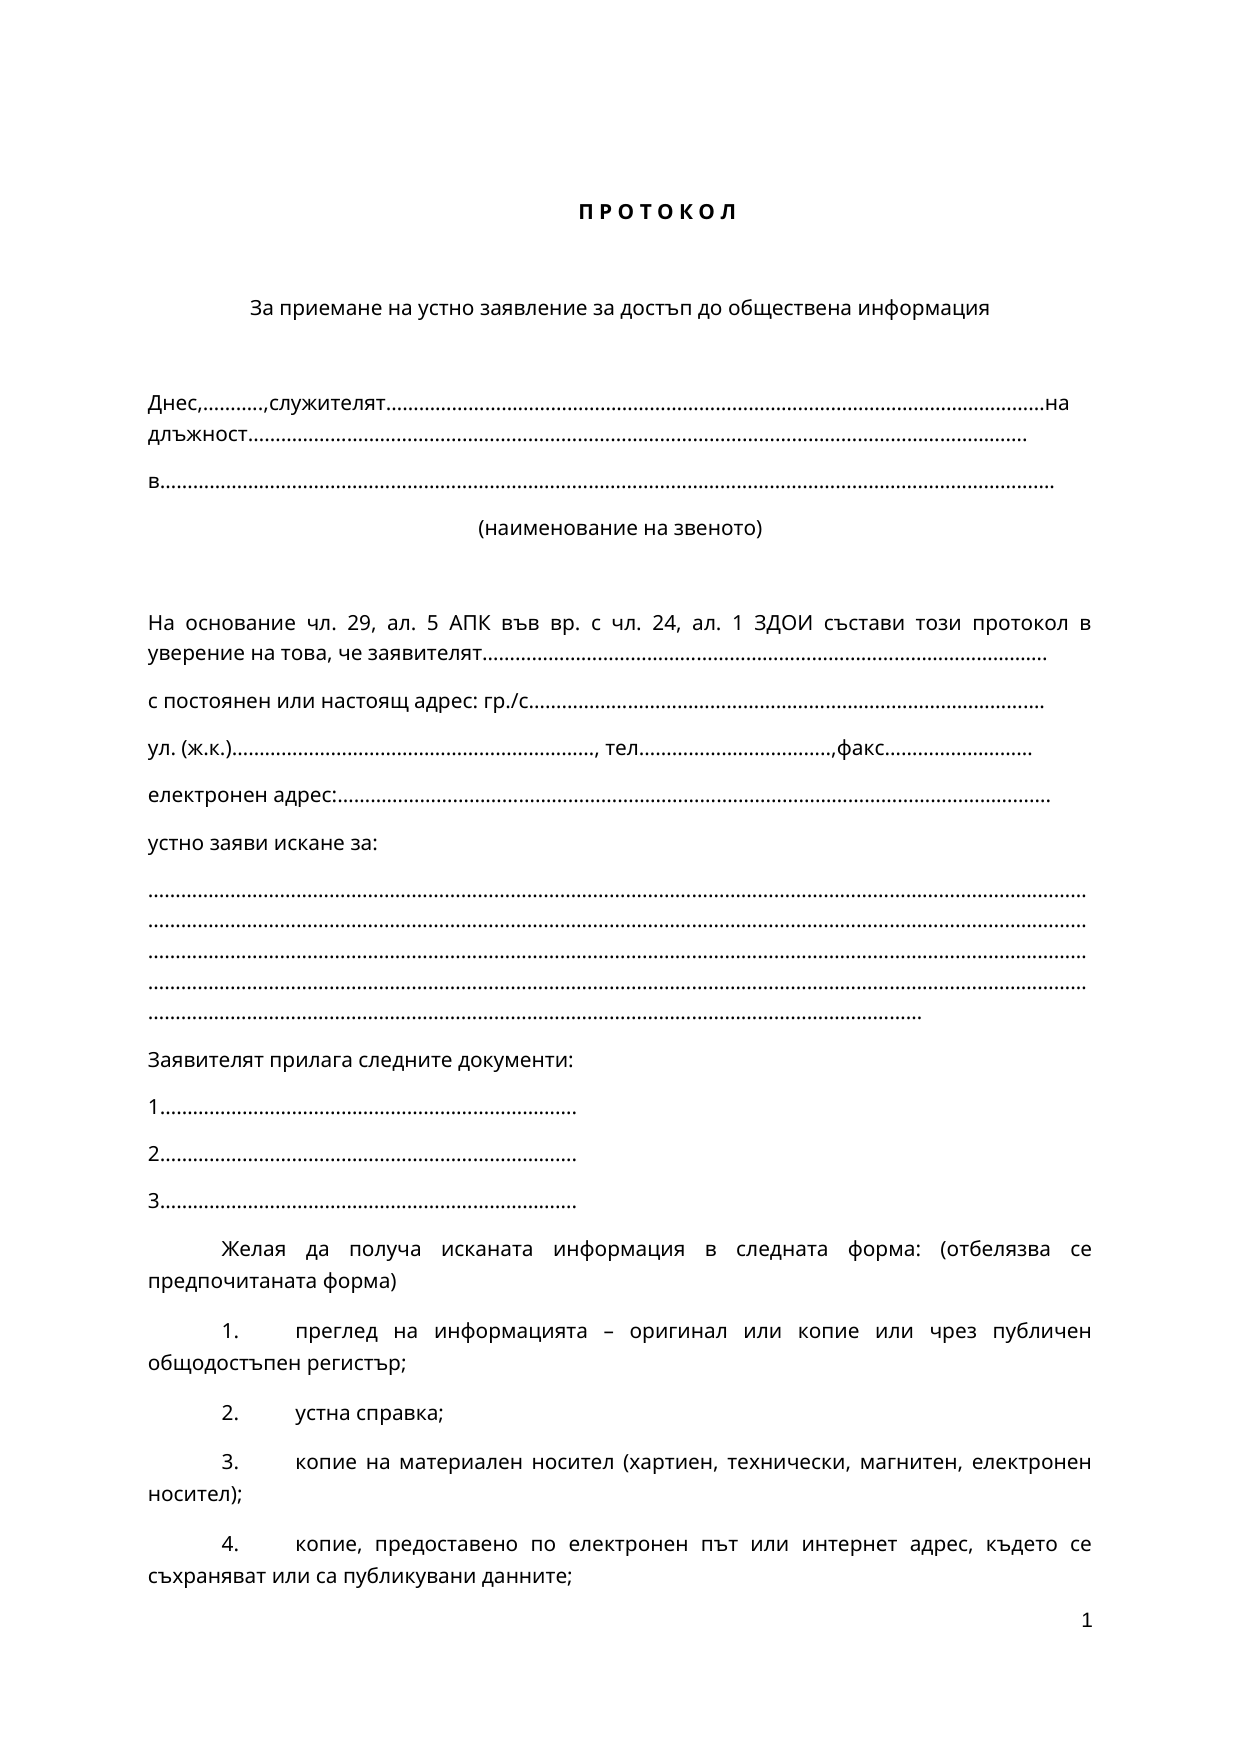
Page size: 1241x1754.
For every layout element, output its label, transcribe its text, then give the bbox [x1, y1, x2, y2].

text 3. копие на материален носител (хартиен, технически, магнитен, електронен носител); [148, 1447, 1093, 1508]
text 3…………………………………………………………………. [148, 1187, 1093, 1215]
text 2. устна справка; [148, 1398, 1093, 1426]
text 1. преглед на информацията – оригинал или копие или чрез публичен общодостъпен регистър; [148, 1316, 1093, 1377]
text Заявителят прилага следните документи: [148, 1045, 1093, 1073]
text устно заяви искане за: [148, 828, 1093, 856]
text електронен адрес:…………………………………………………………………………………………………………………. [148, 780, 1093, 809]
text Днес,………..,служителят…………………………………………………………………………………………………………на длъжност……………………………………………………………………………………………………………………………. [148, 388, 1093, 447]
text Желая да получа исканата информация в следната форма: (отбелязва се предпочитаната форма) [148, 1234, 1093, 1295]
text На основание чл. 29, ал. 5 АПК във вр. с чл. 24, ал. 1 ЗДОИ състави този протокол в уверение на това, че заявителят…………………………………………………………………………………………. [148, 608, 1093, 667]
text ул. (ж.к.)…………………………………………………………, тел……………………………..,факс……………………… [148, 733, 1093, 761]
text За приемане на устно заявление за достъп до обществена информация [148, 293, 1093, 322]
text с постоянен или настоящ адрес: гр./с…………………………………………………………………………………. [148, 686, 1093, 714]
text П Р О Т О К О Л [148, 197, 1093, 225]
text в………………………………………………………………………………………………………………………………………………. [148, 466, 1093, 494]
text …………………………………………………………………………………………………………………………………………………………………………………………………………………………………………………………………………………………………………………………………………………………………………………………………………………………………………………………………………………………………………………………………………………………………………………………………………………………………………………………………………………………………………………………………………………………… [148, 875, 1093, 1026]
text 4. копие, предоставено по електронен път или интернет адрес, където се съхраняват или са публикувани данните; [148, 1529, 1093, 1590]
text (наименование на звеното) [148, 513, 1093, 542]
text 1…………………………………………………………………. [148, 1092, 1093, 1120]
text 2…………………………………………………………………. [148, 1139, 1093, 1168]
